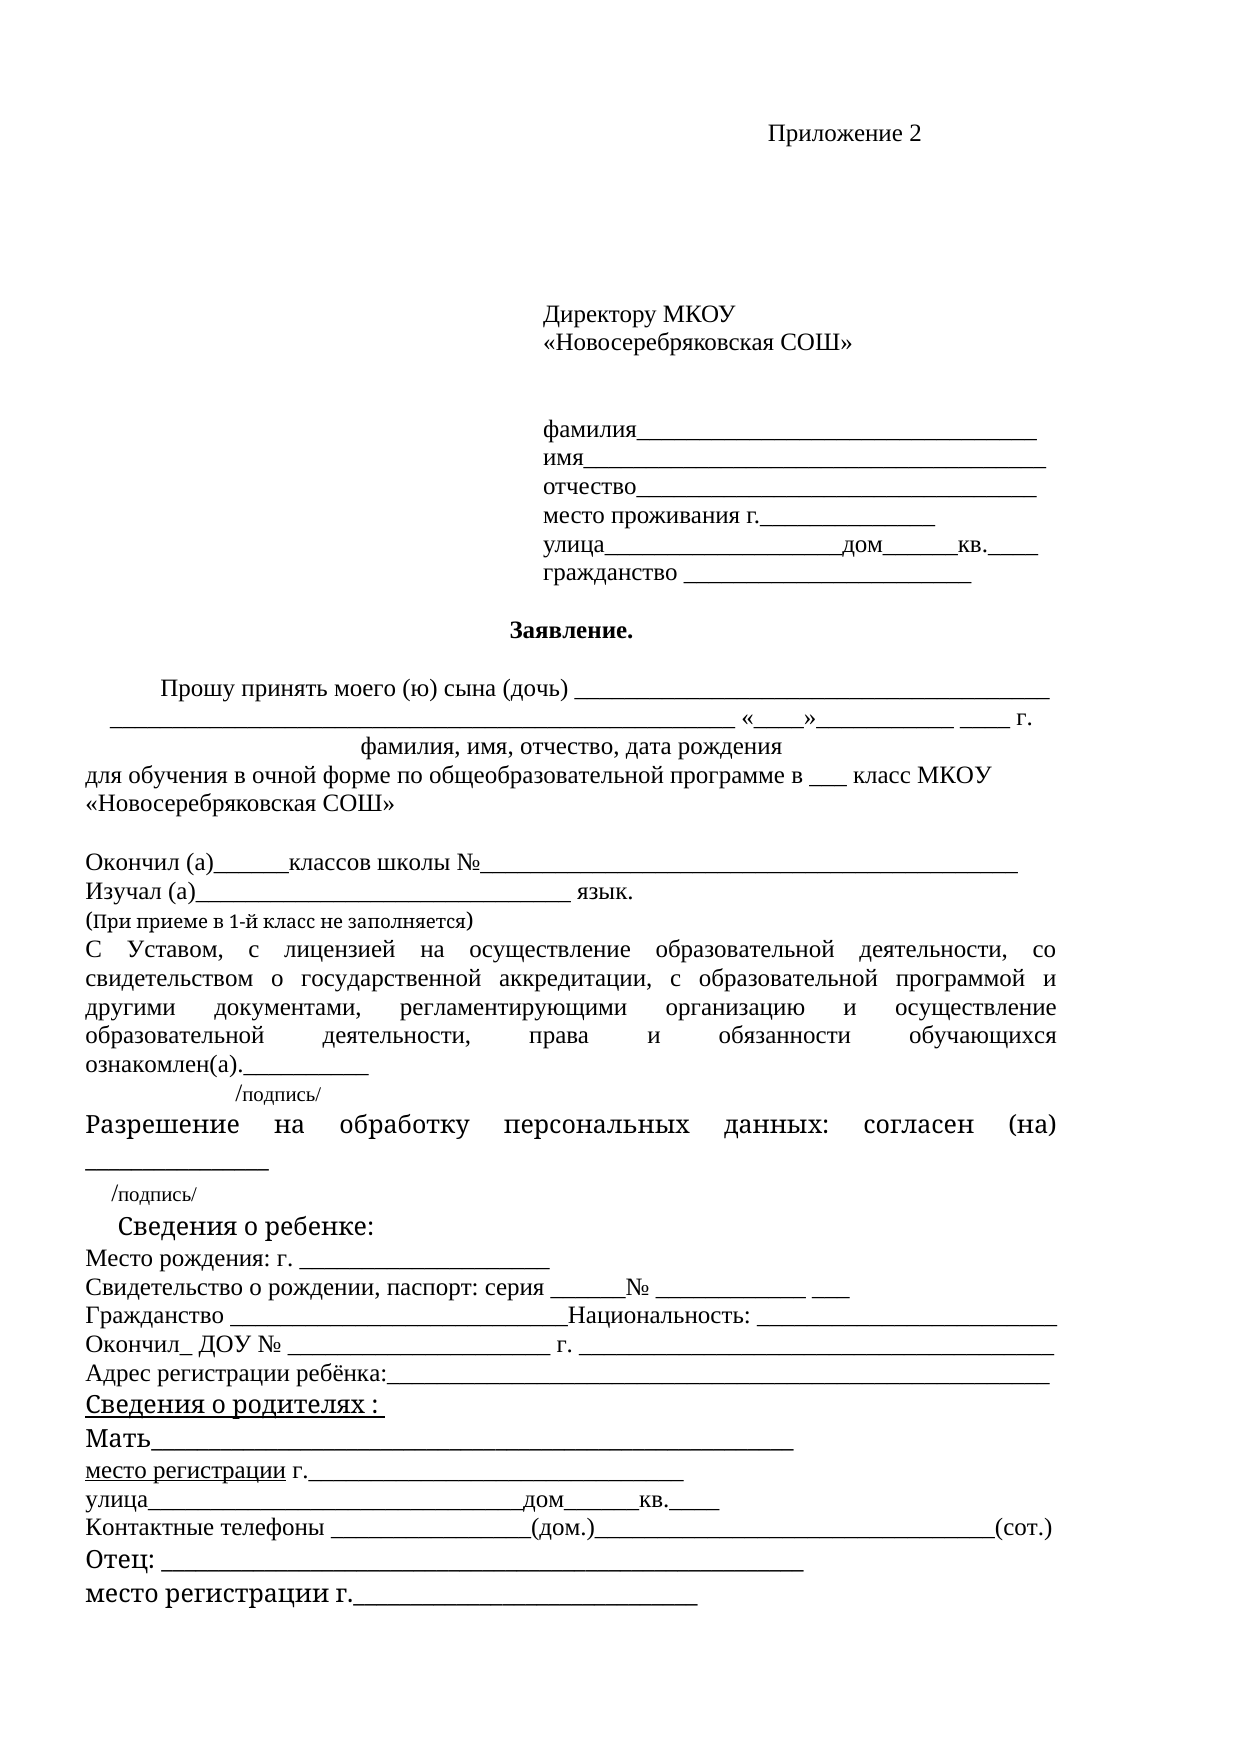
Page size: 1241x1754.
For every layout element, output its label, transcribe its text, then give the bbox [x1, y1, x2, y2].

text Приложение 2 [74, 118, 1152, 147]
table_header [74, 213, 1069, 1609]
